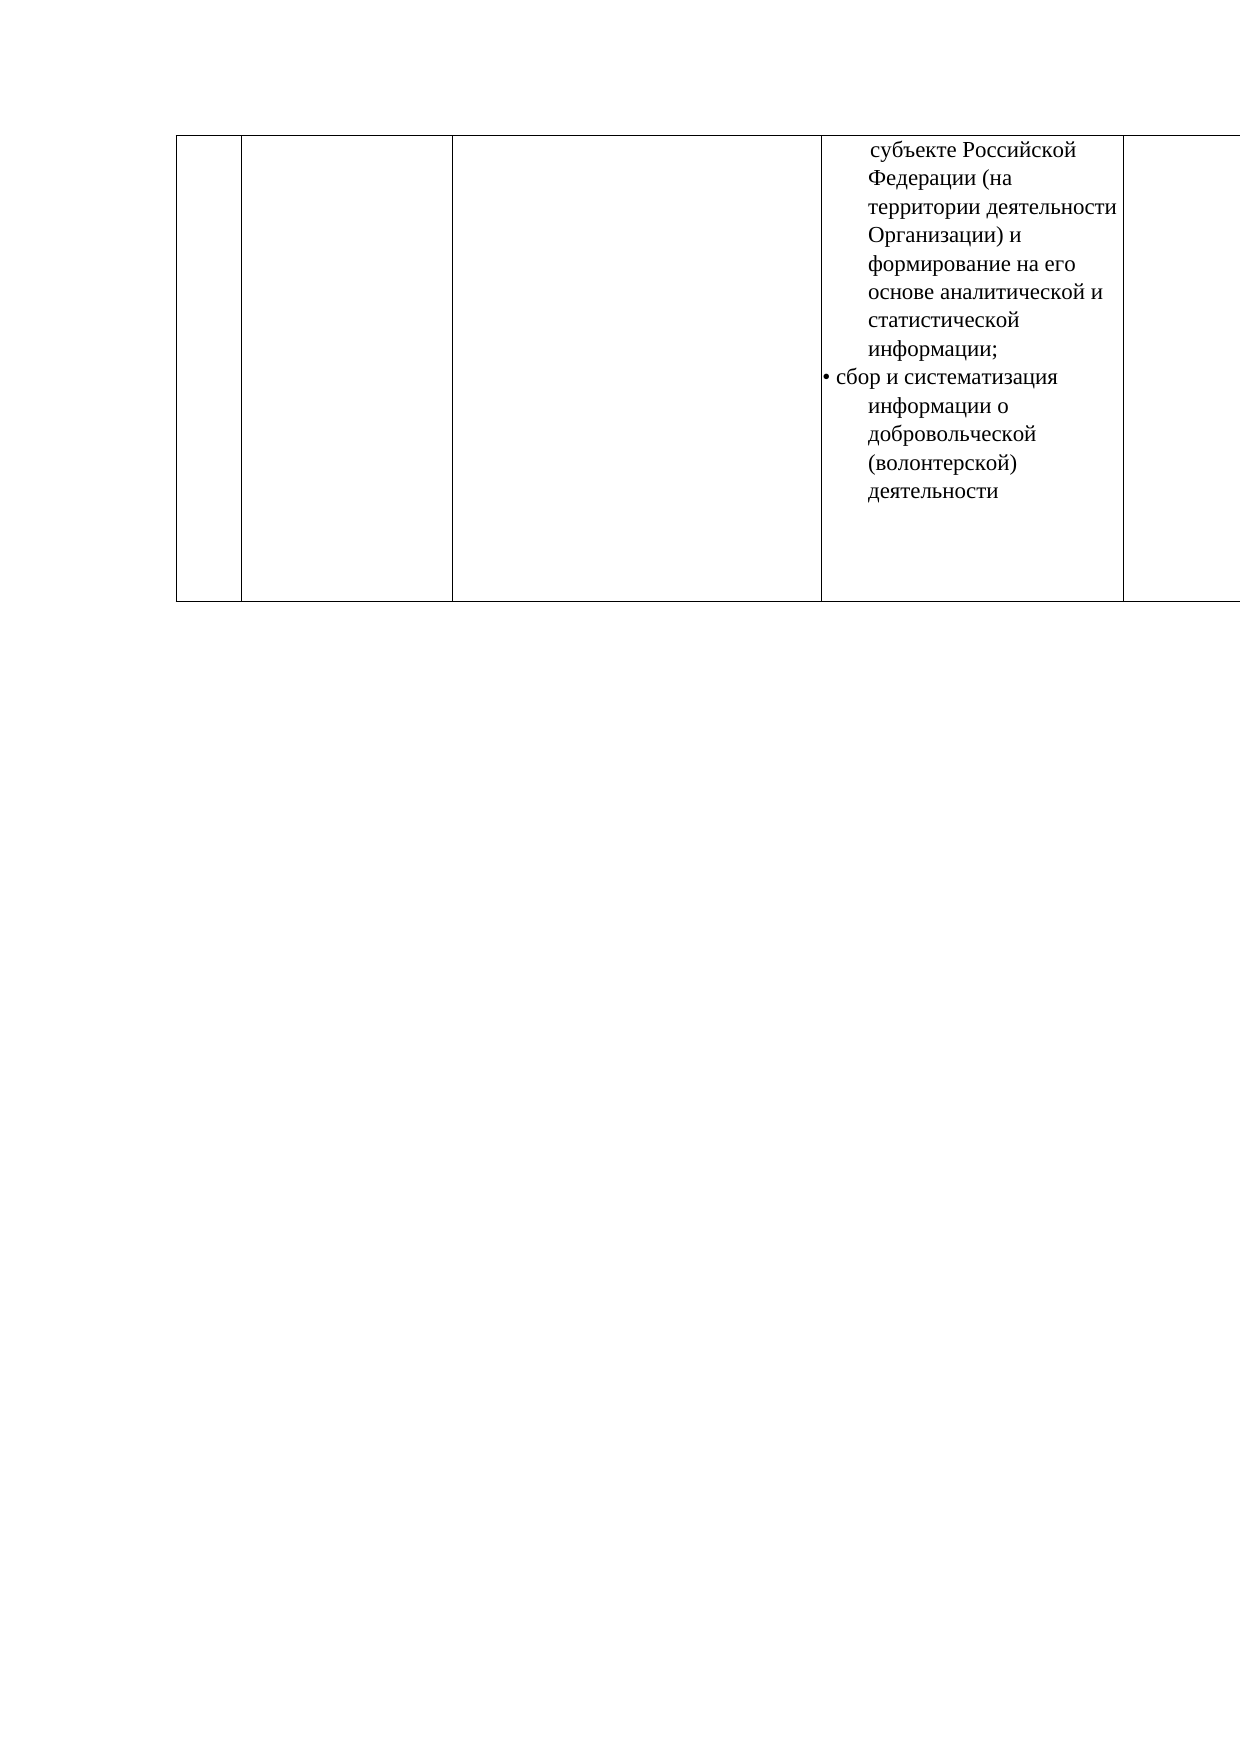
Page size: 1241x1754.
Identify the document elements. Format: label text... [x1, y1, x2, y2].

table_header [177, 136, 241, 601]
table_header [453, 136, 821, 601]
table_header [1124, 136, 1240, 601]
table_header субъекте Российской Федерации (на территории деятельности Организации) и формирование на его основе аналитической и статистической информации; • сбор и систематизация информации о добровольческой (волонтерской) деятельности [822, 136, 1123, 601]
table_header [242, 136, 452, 601]
